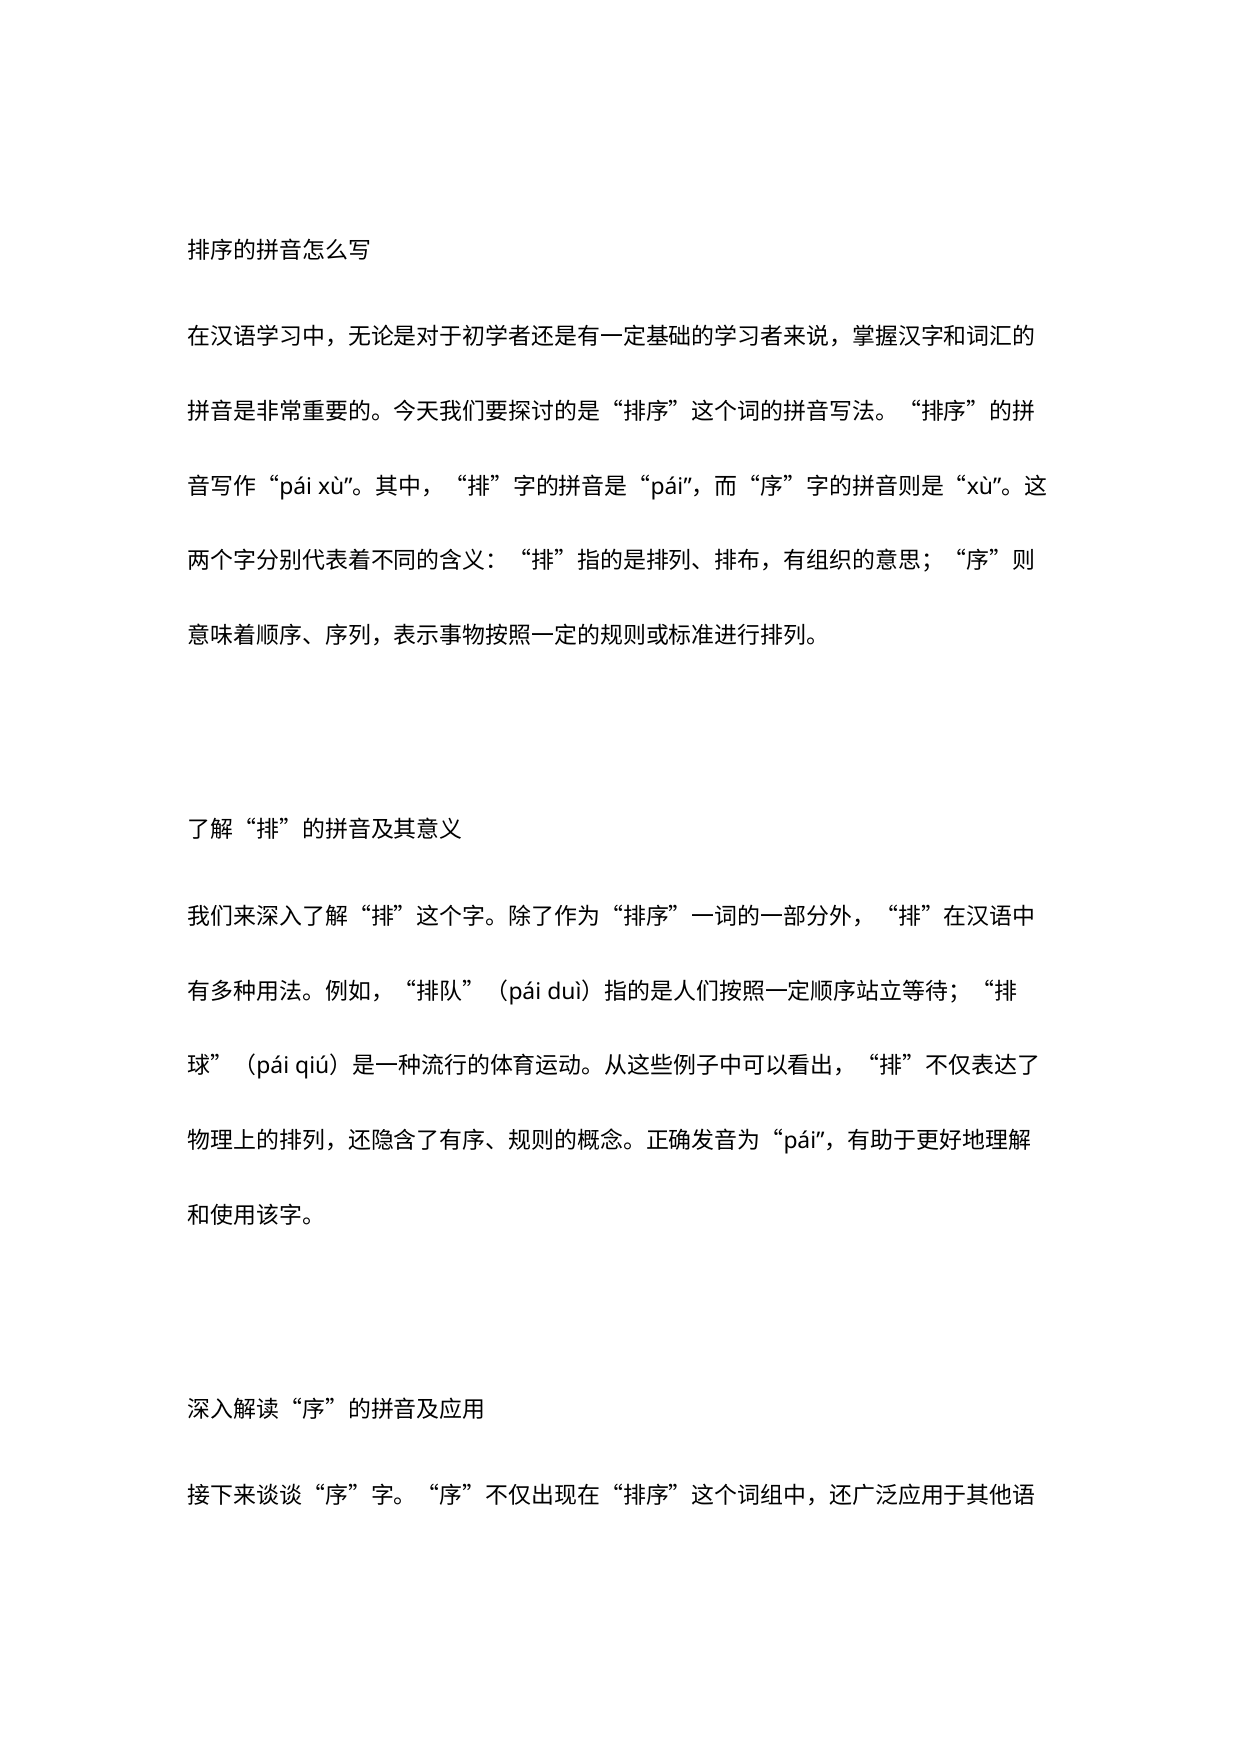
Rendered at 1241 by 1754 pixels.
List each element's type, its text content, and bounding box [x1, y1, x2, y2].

text 了解“排”的拼音及其意义 [187, 795, 1053, 860]
text 排序的拼音怎么写 [187, 216, 1053, 281]
text 我们来深入了解“排”这个字。除了作为“排序”一词的一部分外，“排”在汉语中有多种用法。例如，“排队”（pái duì）指的是人们按照一定顺序站立等待；“排球”（pái qiú）是一种流行的体育运动。从这些例子中可以看出，“排”不仅表达了物理上的排列，还隐含了有序、规则的概念。正确发音为“pái”，有助于更好地理解和使用该字。 [187, 882, 1053, 1246]
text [187, 1462, 1053, 1527]
text 在汉语学习中，无论是对于初学者还是有一定基础的学习者来说，掌握汉字和词汇的拼音是非常重要的。今天我们要探讨的是“排序”这个词的拼音写法。“排序”的拼音写作“pái xù”。其中，“排”字的拼音是“pái”，而“序”字的拼音则是“xù”。这两个字分别代表着不同的含义：“排”指的是排列、排布，有组织的意思；“序”则意味着顺序、序列，表示事物按照一定的规则或标准进行排列。 [187, 302, 1053, 666]
text 深入解读“序”的拼音及应用 [187, 1375, 1053, 1440]
